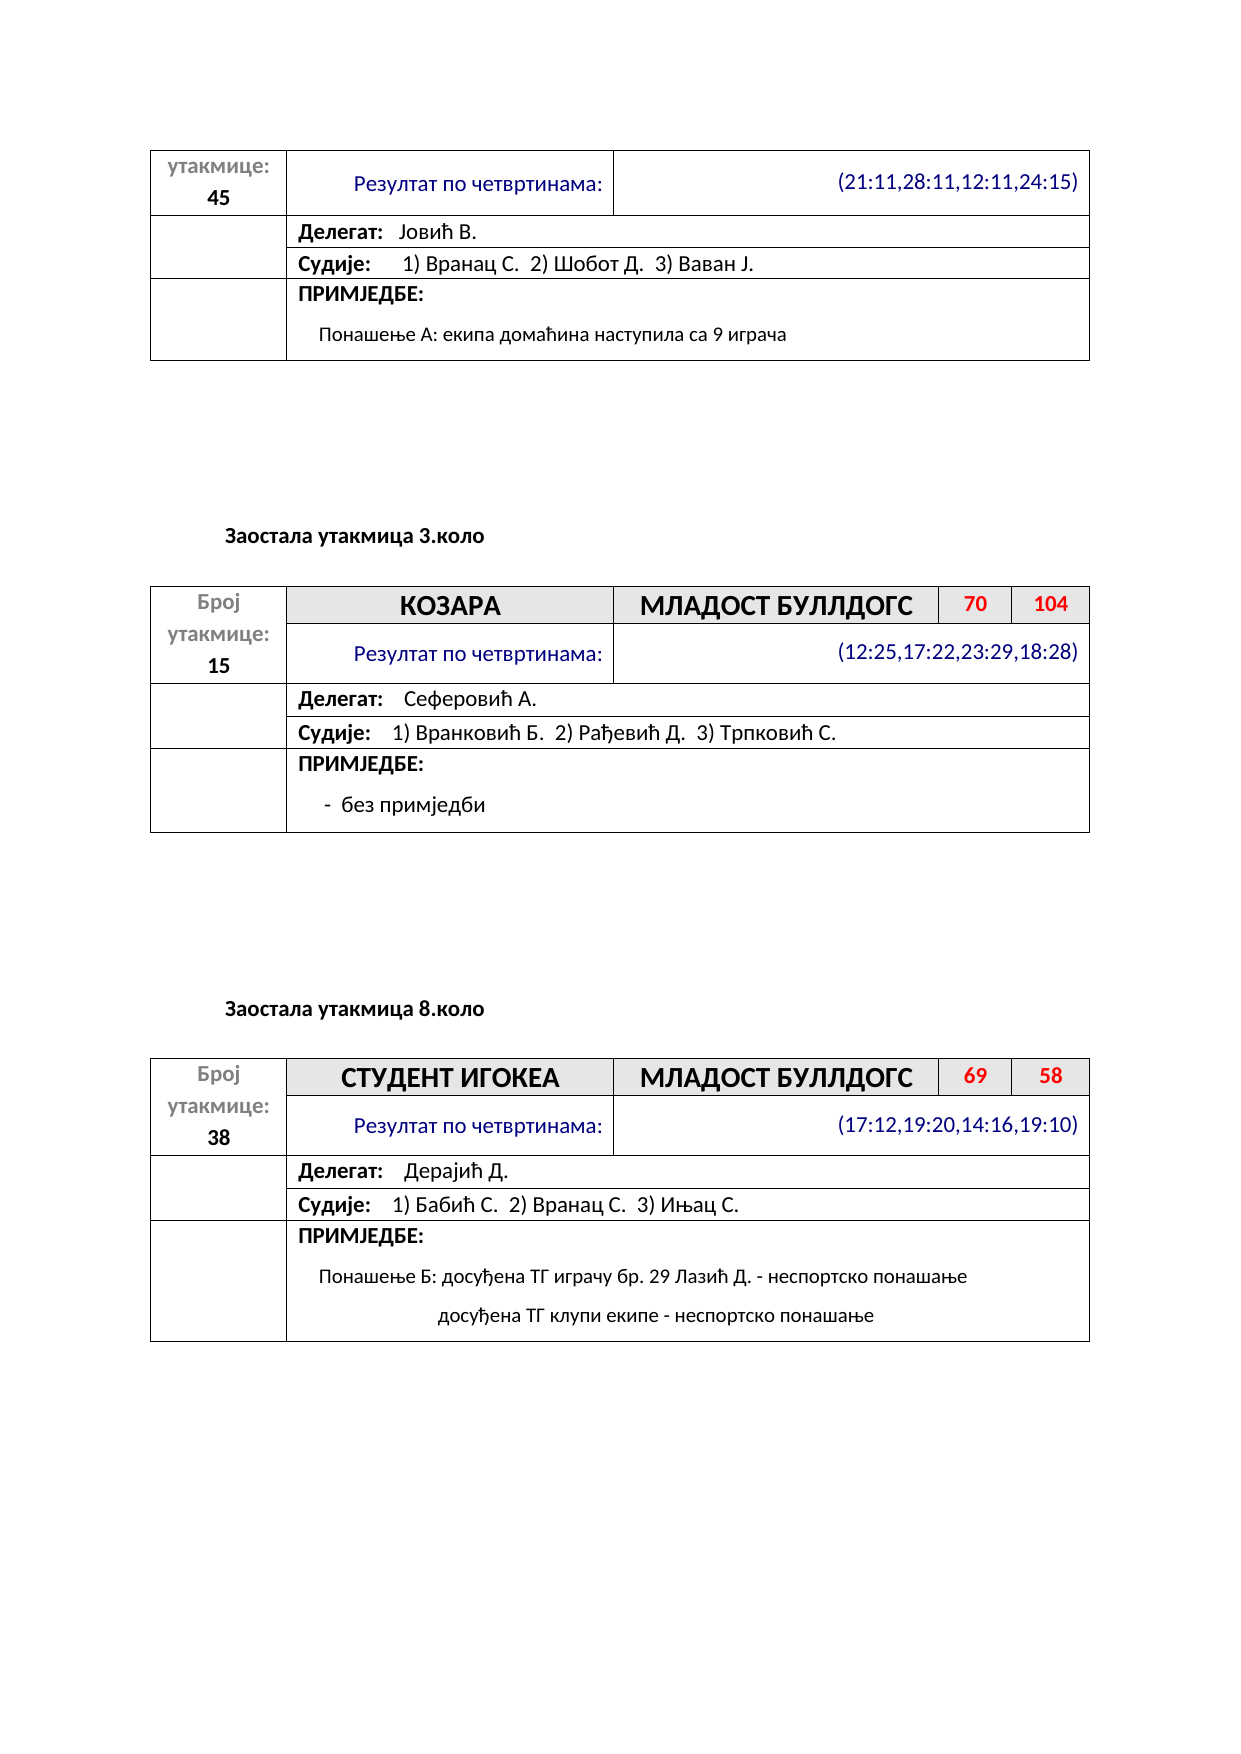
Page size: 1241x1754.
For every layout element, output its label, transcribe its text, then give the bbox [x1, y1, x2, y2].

table_cell Судије: 1) Вранац С. 2) Шобот Д. 3) Ваван Ј. [287, 248, 1089, 278]
table_cell Резултат по четвртинама: [287, 624, 613, 683]
table_cell Број утакмице: 45 [151, 151, 286, 215]
table_cell [151, 279, 286, 359]
table_cell Делегат: Дерајић Д. [287, 1156, 1089, 1188]
table_header МЛАДОСТ БУЛЛДОГС [614, 1059, 938, 1095]
table_cell [151, 216, 286, 278]
table_header 69 [939, 1059, 1011, 1095]
table_cell (21:11,28:11,12:11,24:15) [614, 151, 1089, 215]
table_cell ПРИМЈЕДБЕ: Понашење А: екипа домаћина наступила са 9 играча [287, 279, 1089, 359]
table_header Број утакмице: 15 [151, 587, 286, 683]
text Заостала утакмица 3.коло [150, 522, 1090, 549]
table_cell [151, 1221, 286, 1341]
table_cell (17:12,19:20,14:16,19:10) [614, 1096, 1089, 1155]
table_cell [151, 749, 286, 832]
table_header 58 [1012, 1059, 1089, 1095]
table_cell ПРИМЈЕДБЕ: - без примједби [287, 749, 1089, 832]
table_header 70 [939, 587, 1011, 623]
text Заостала утакмица 8.коло [150, 994, 1090, 1022]
table_header 104 [1012, 587, 1089, 623]
table_cell Судије: 1) Вранковић Б. 2) Рађевић Д. 3) Трпковић С. [287, 717, 1089, 748]
table_cell Делегат: Јовић В. [287, 216, 1089, 247]
table_cell Судије: 1) Бабић С. 2) Вранац С. 3) Ињац С. [287, 1189, 1089, 1220]
table_cell Делегат: Сеферовић А. [287, 684, 1089, 716]
table_cell (12:25,17:22,23:29,18:28) [614, 624, 1089, 683]
table_cell Резултат по четвртинама: [287, 151, 613, 215]
table_cell [151, 1156, 286, 1220]
table_cell Резултат по четвртинама: [287, 1096, 613, 1155]
table_header СТУДЕНТ ИГОКЕА [287, 1059, 613, 1095]
table_cell ПРИМЈЕДБЕ: Понашење Б: досуђена ТГ играчу бр. 29 Лазић Д. - неспортско понашање досуђена ТГ клупи екипе - неспортско понашање [287, 1221, 1089, 1341]
table_cell [151, 684, 286, 748]
table_header КОЗАРА [287, 587, 613, 623]
table_header МЛАДОСТ БУЛЛДОГС [614, 587, 938, 623]
table_header Број утакмице: 38 [151, 1059, 286, 1155]
